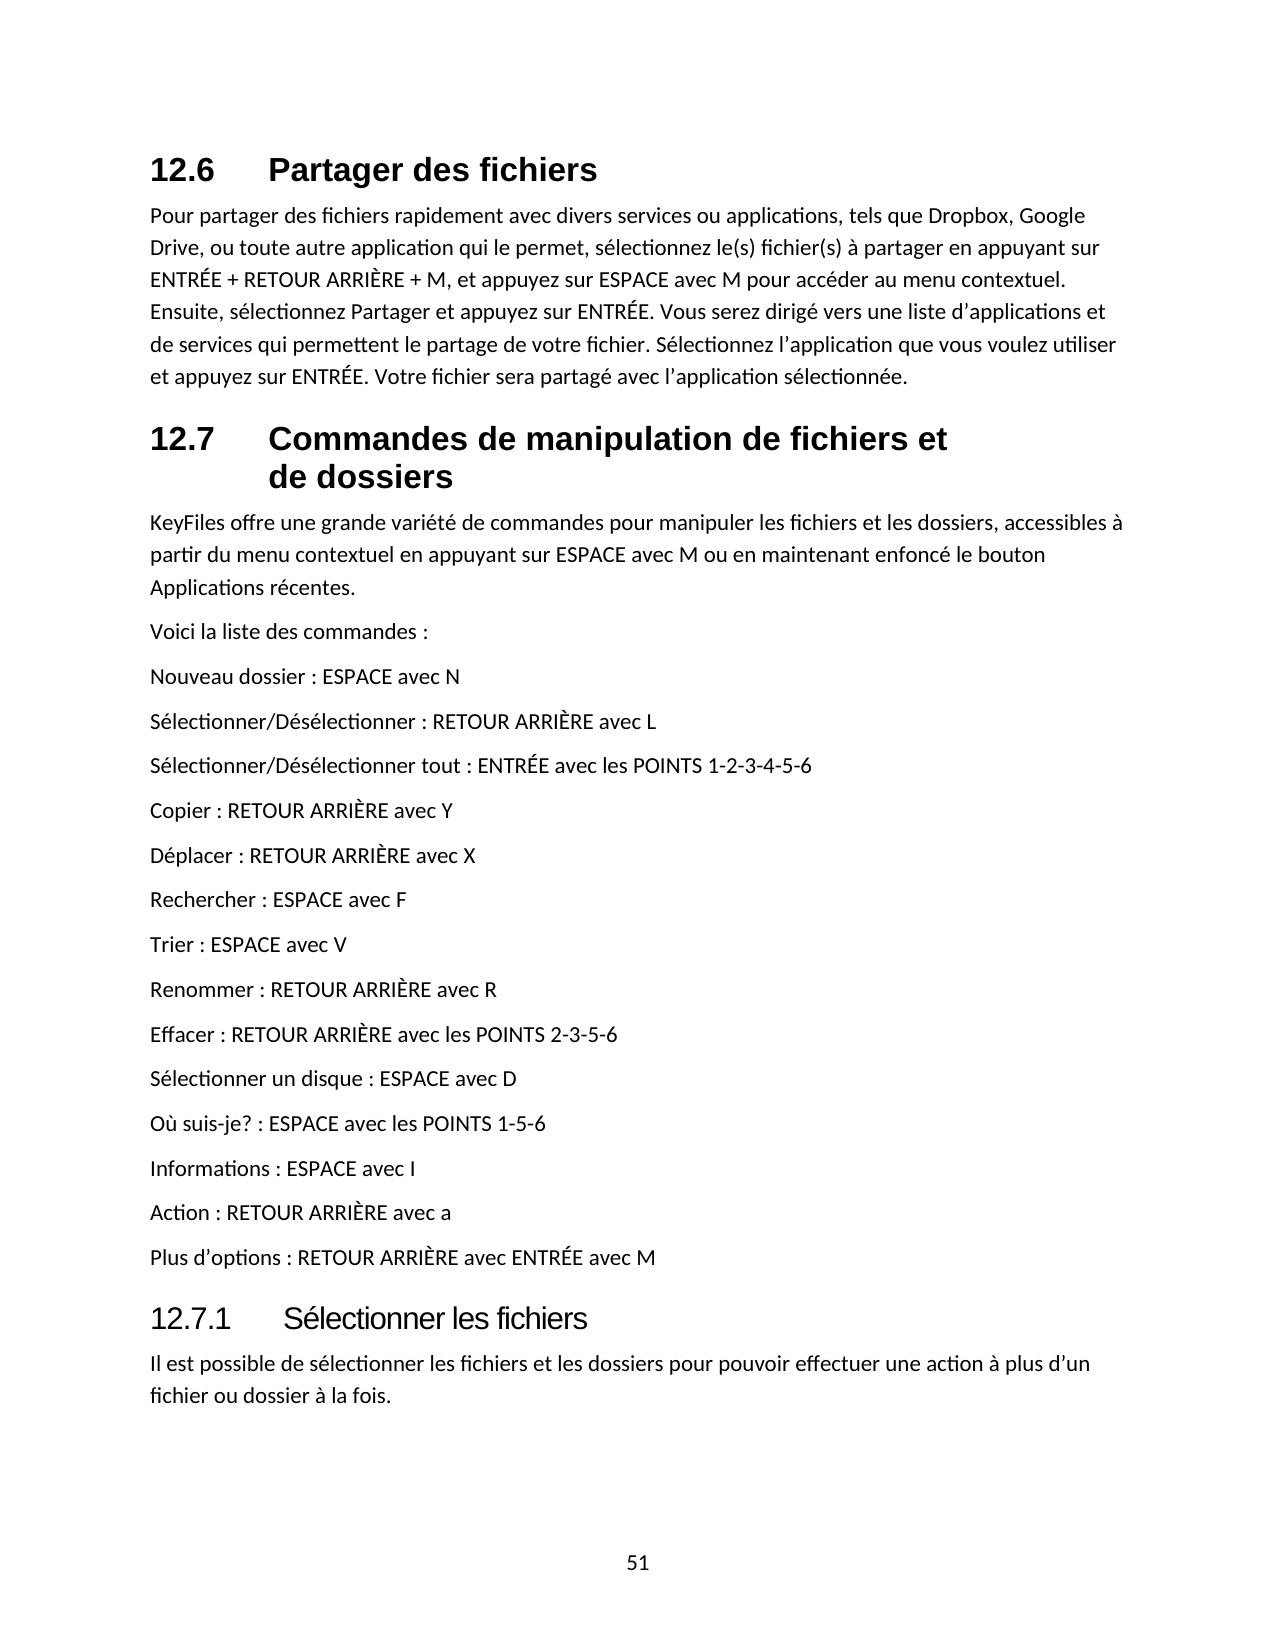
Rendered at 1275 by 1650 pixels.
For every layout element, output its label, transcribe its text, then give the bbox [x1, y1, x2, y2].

text Où suis-je? : ESPACE avec les POINTS 1-5-6 [150, 1109, 1125, 1137]
subtitle Commandes de manipulation de fichiers et de dossiers [150, 419, 977, 496]
text Sélectionner/Désélectionner : RETOUR ARRIÈRE avec L [150, 707, 1125, 735]
text Sélectionner un disque : ESPACE avec D [150, 1064, 1125, 1092]
text Sélectionner/Désélectionner tout : ENTRÉE avec les POINTS 1-2-3-4-5-6 [150, 752, 1125, 779]
subtitle Sélectionner les fichiers [150, 1300, 1125, 1336]
text Voici la liste des commandes : [150, 617, 1125, 646]
text Renommer : RETOUR ARRIÈRE avec R [150, 975, 1125, 1003]
text Informations : ESPACE avec I [150, 1154, 1125, 1182]
text Il est possible de sélectionner les fichiers et les dossiers pour pouvoir effectuer une action à plus d’un fichier ou dossier à la fois. [150, 1349, 1125, 1409]
text Plus d’options : RETOUR ARRIÈRE avec ENTRÉE avec M [150, 1243, 1125, 1271]
text KeyFiles offre une grande variété de commandes pour manipuler les fichiers et les dossiers, accessibles à partir du menu contextuel en appuyant sur ESPACE avec M ou en maintenant enfoncé le bouton Applications récentes. [150, 508, 1125, 601]
text Rechercher : ESPACE avec F [150, 886, 1125, 914]
text Action : RETOUR ARRIÈRE avec a [150, 1198, 1125, 1226]
text Copier : RETOUR ARRIÈRE avec Y [150, 796, 1125, 824]
text Nouveau dossier : ESPACE avec N [150, 662, 1125, 690]
text Pour partager des fichiers rapidement avec divers services ou applications, tels que Dropbox, Google Drive, ou toute autre application qui le permet, sélectionnez le(s) fichier(s) à partager en appuyant sur ENTRÉE + RETOUR ARRIÈRE + M, et appuyez sur ESPACE avec M pour accéder au menu contextuel. Ensuite, sélectionnez Partager et appuyez sur ENTRÉE. Vous serez dirigé vers une liste d’applications et de services qui permettent le partage de votre fichier. Sélectionnez l’application que vous voulez utiliser et appuyez sur ENTRÉE. Votre fichier sera partagé avec l’application sélectionnée. [150, 201, 1125, 390]
text Déplacer : RETOUR ARRIÈRE avec X [150, 841, 1125, 869]
subtitle Partager des fichiers [150, 150, 1125, 188]
text Trier : ESPACE avec V [150, 930, 1125, 958]
text Effacer : RETOUR ARRIÈRE avec les POINTS 2-3-5-6 [150, 1020, 1125, 1048]
